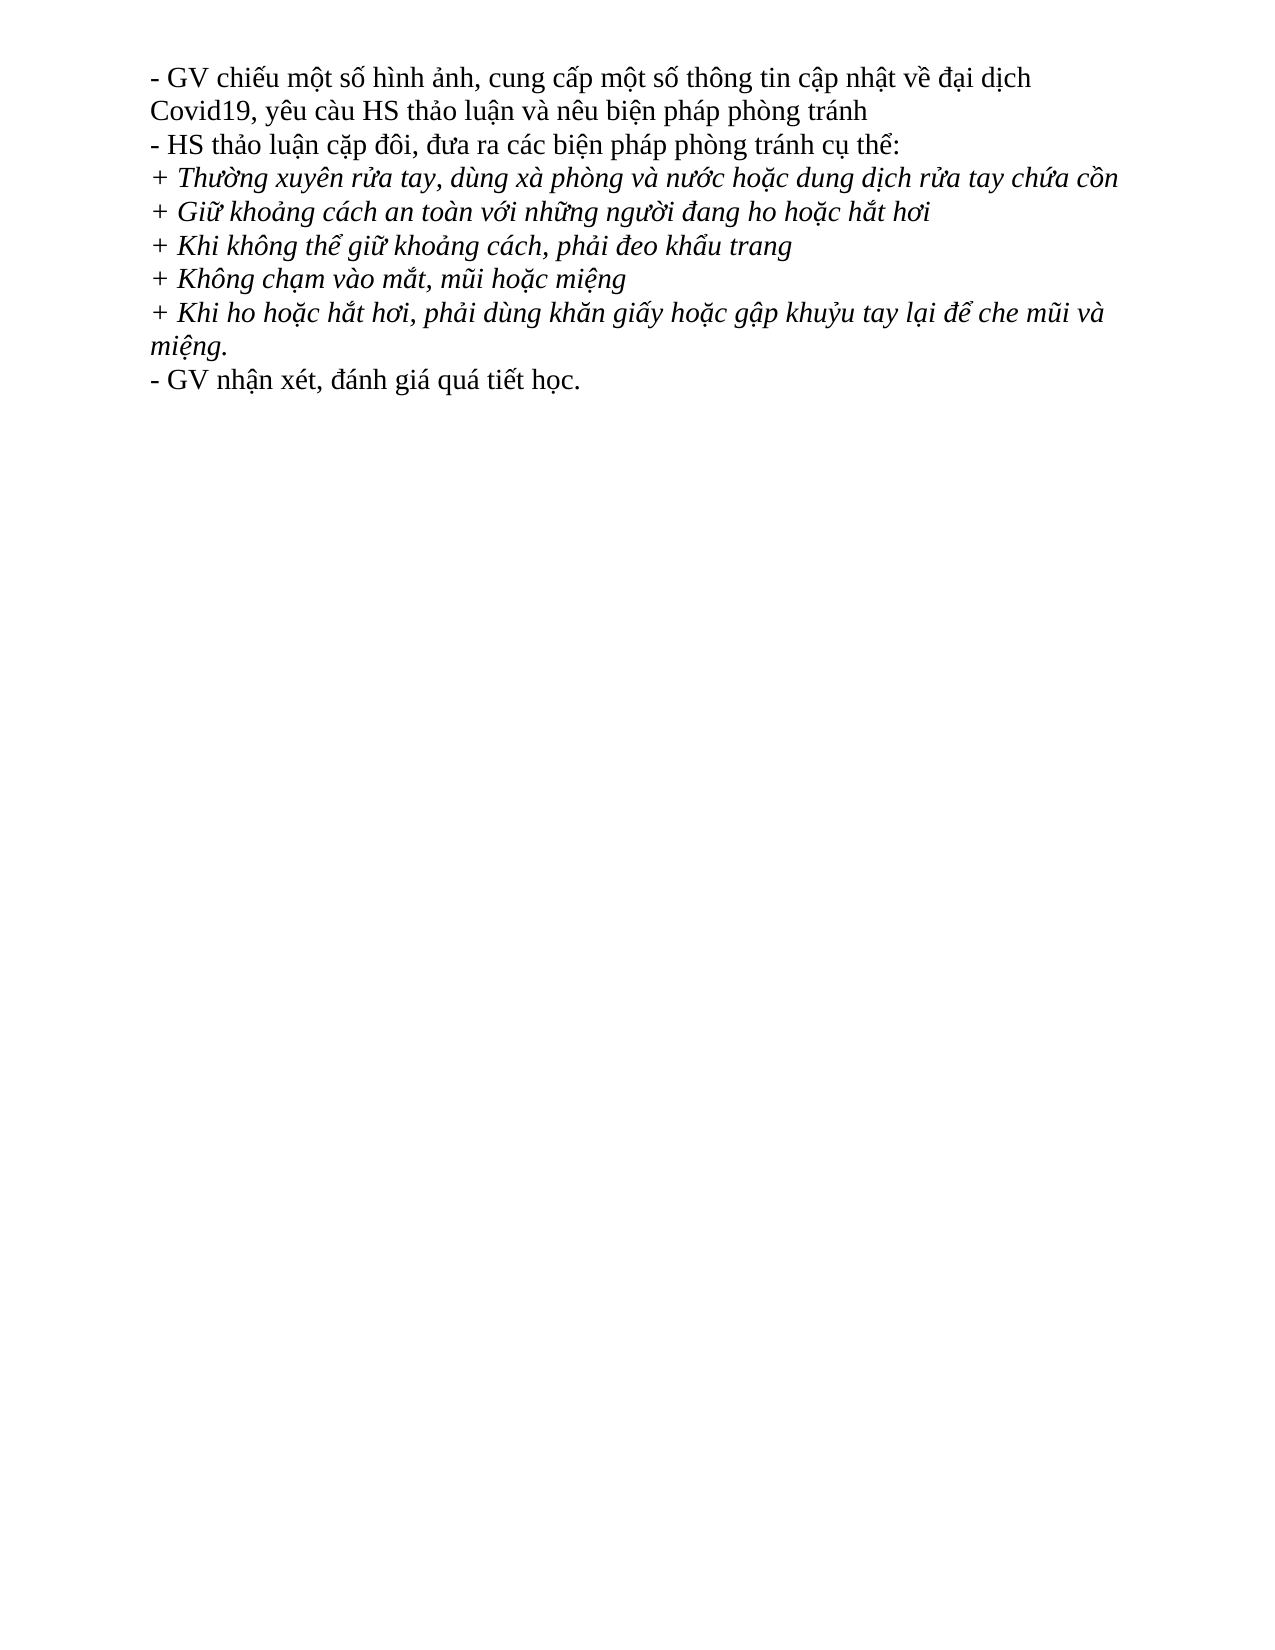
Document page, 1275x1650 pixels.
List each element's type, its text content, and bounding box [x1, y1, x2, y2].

text + Khi ho hoặc hắt hơi, phải dùng khăn giấy hoặc gập khuỷu tay lại để che mũi và miệng. [150, 295, 1125, 362]
text + Thường xuyên rửa tay, dùng xà phòng và nước hoặc dung dịch rửa tay chứa cồn [150, 161, 1125, 194]
text + Không chạm vào mắt, mũi hoặc miệng [150, 261, 1125, 295]
text - GV nhận xét, đánh giá quá tiết học. [150, 362, 1125, 395]
text - HS thảo luận cặp đôi, đưa ra các biện pháp phòng tránh cụ thể: [150, 127, 1125, 161]
text + Khi không thể giữ khoảng cách, phải đeo khẩu trang [150, 228, 1125, 261]
text + Giữ khoảng cách an toàn với những người đang ho hoặc hắt hơi [150, 194, 1125, 228]
text - GV chiếu một số hình ảnh, cung cấp một số thông tin cập nhật về đại dịch Covid19, yêu càu HS thảo luận và nêu biện pháp phòng tránh [150, 60, 1125, 127]
